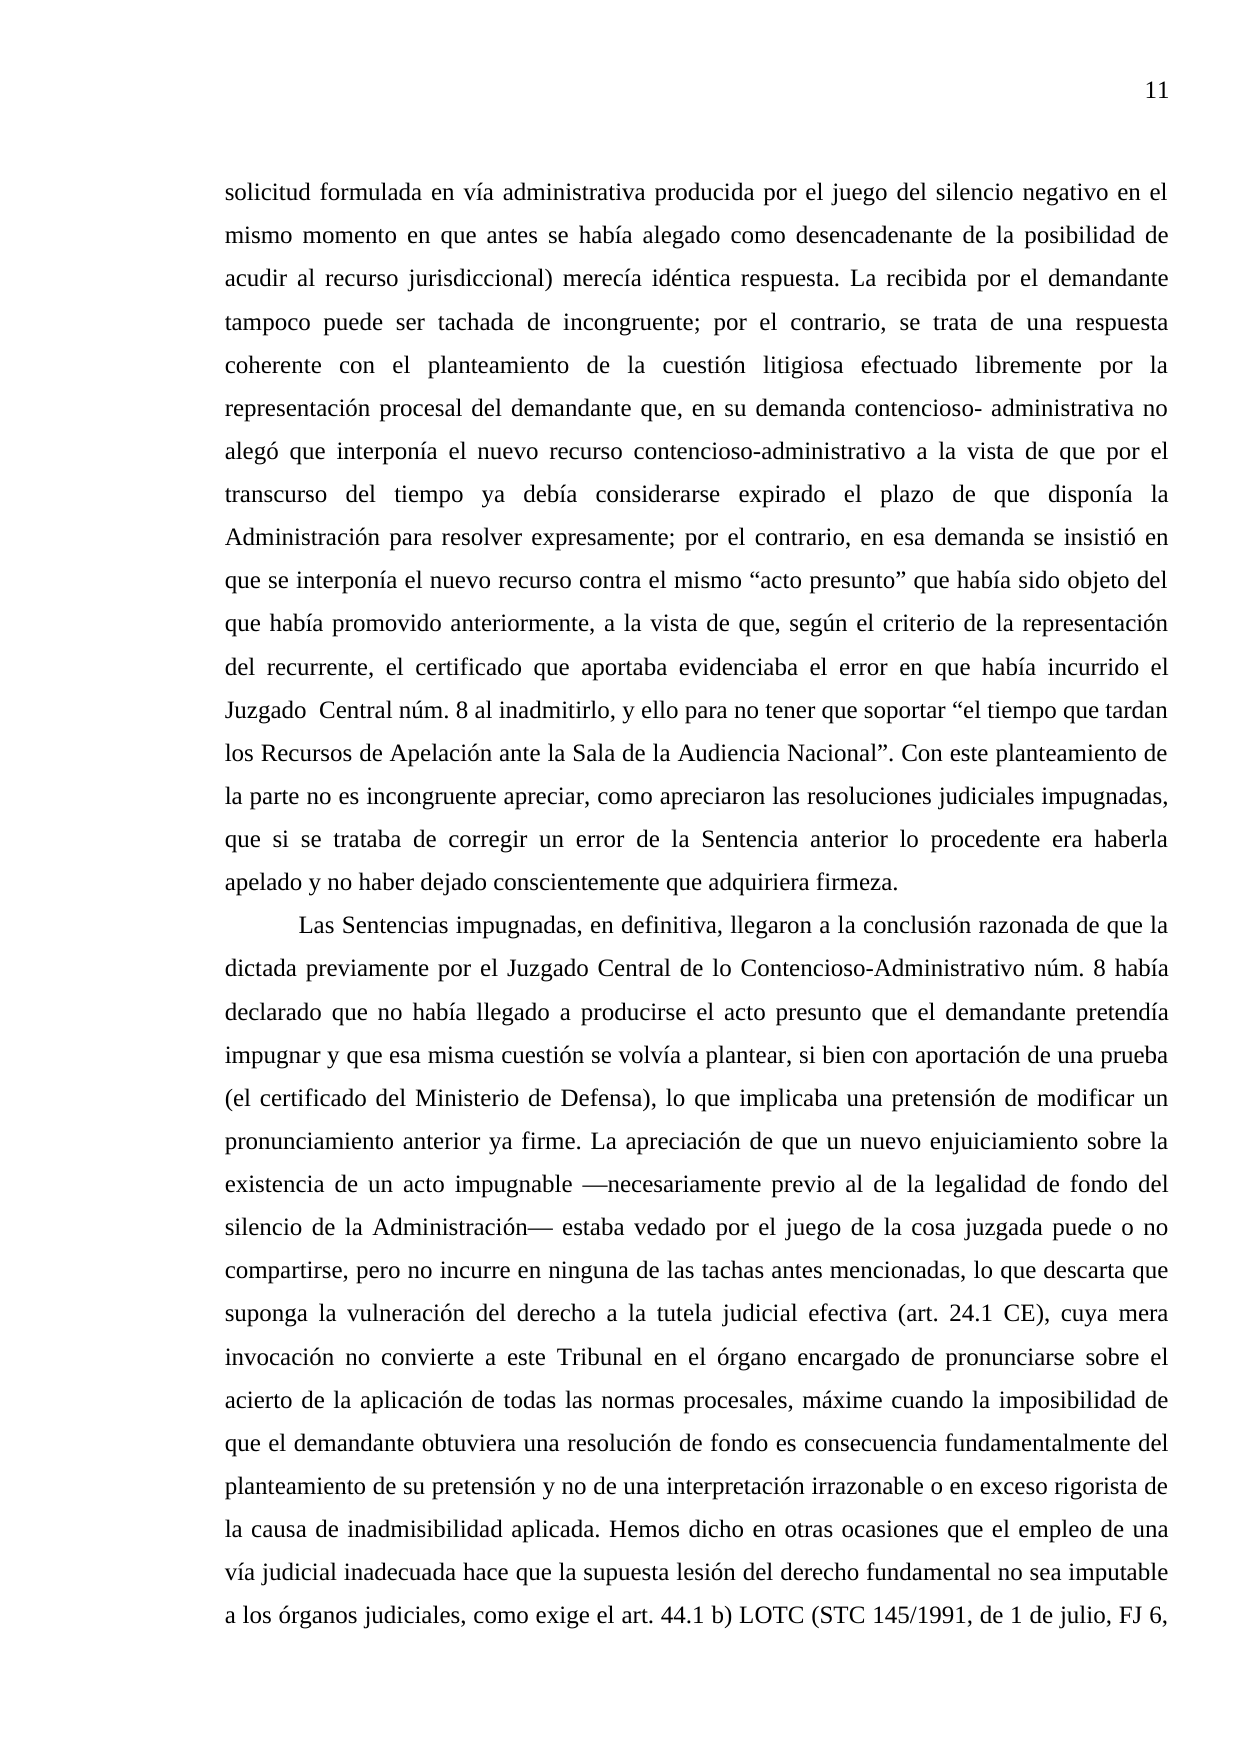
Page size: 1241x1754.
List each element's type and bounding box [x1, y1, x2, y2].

text [224, 910, 1169, 1629]
text [224, 177, 1169, 896]
